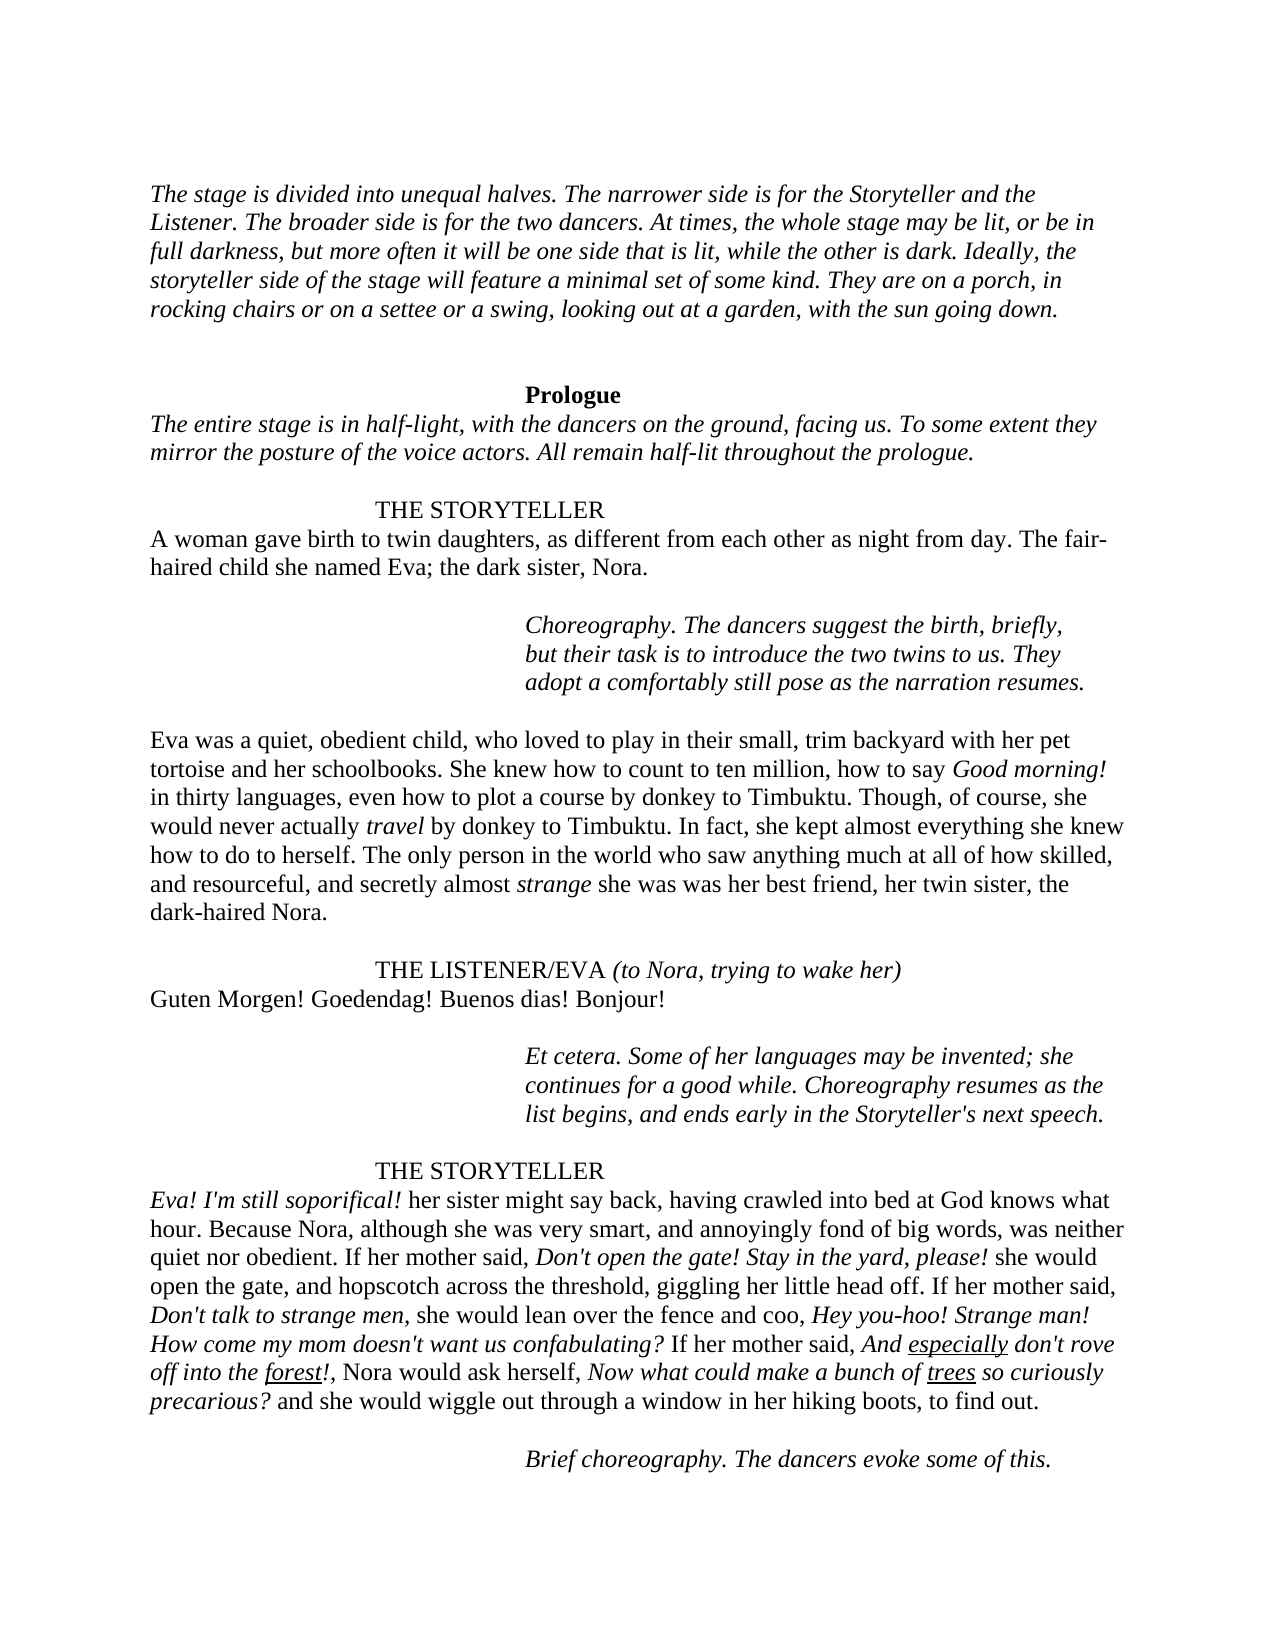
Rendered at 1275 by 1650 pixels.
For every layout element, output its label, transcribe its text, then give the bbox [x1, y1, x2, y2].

text THE LISTENER/EVA (to Nora, trying to wake her) [150, 955, 1125, 984]
text continues for a good while. Choreography resumes as the [150, 1070, 1125, 1099]
text The stage is divided into unequal halves. The narrower side is for the Storyteller and the Listener. The broader side is for the two dancers. At times, the whole stage may be lit, or be in full darkness, but more often it will be one side that is lit, while the other is dark. Ideally, the storyteller side of the stage will feature a minimal set of some kind. They are on a porch, in rocking chairs or on a settee or a swing, looking out at a garden, with the sun going down. [150, 179, 1125, 322]
text THE STORYTELLER [150, 495, 1125, 524]
text Brief choreography. The dancers evoke some of this. [150, 1444, 1125, 1472]
text Prologue [150, 380, 1125, 409]
text list begins, and ends early in the Storyteller's next speech. [150, 1099, 1125, 1127]
text adopt a comfortably still pose as the narration resumes. [150, 667, 1125, 696]
text The entire stage is in half-light, with the dancers on the ground, facing us. To some extent they mirror the posture of the voice actors. All remain half-lit throughout the prologue. [150, 409, 1125, 466]
text but their task is to introduce the two twins to us. They [150, 639, 1125, 667]
text Et cetera. Some of her languages may be invented; she [150, 1041, 1125, 1070]
text Eva was a quiet, obedient child, who loved to play in their small, trim backyard with her pet tortoise and her schoolbooks. She knew how to count to ten million, how to say Good morning! in thirty languages, even how to plot a course by donkey to Timbuktu. Though, of course, she would never actually travel by donkey to Timbuktu. In fact, she kept almost everything she knew how to do to herself. The only person in the world who saw anything much at all of how skilled, and resourceful, and secretly almost strange she was was her best friend, her twin sister, the dark-haired Nora. [150, 725, 1125, 926]
text THE STORYTELLER [150, 1156, 1125, 1185]
text Eva! I'm still soporifical! her sister might say back, having crawled into bed at God knows what hour. Because Nora, although she was very smart, and annoyingly fond of big words, was neither quiet nor obedient. If her mother said, Don't open the gate! Stay in the yard, please! she would open the gate, and hopscotch across the threshold, giggling her little head off. If her mother said, Don't talk to strange men, she would lean over the fence and coo, Hey you-hoo! Strange man! How come my mom doesn't want us confabulating? If her mother said, And especially don't rove off into the forest!, Nora would ask herself, Now what could make a bunch of trees so curiously precarious? and she would wiggle out through a window in her hiking boots, to find out. [150, 1185, 1125, 1415]
text Guten Morgen! Goedendag! Buenos dias! Bonjour! [150, 984, 1125, 1012]
text Choreography. The dancers suggest the birth, briefly, [150, 610, 1125, 639]
text A woman gave birth to twin daughters, as different from each other as night from day. The fair-haired child she named Eva; the dark sister, Nora. [150, 524, 1125, 581]
